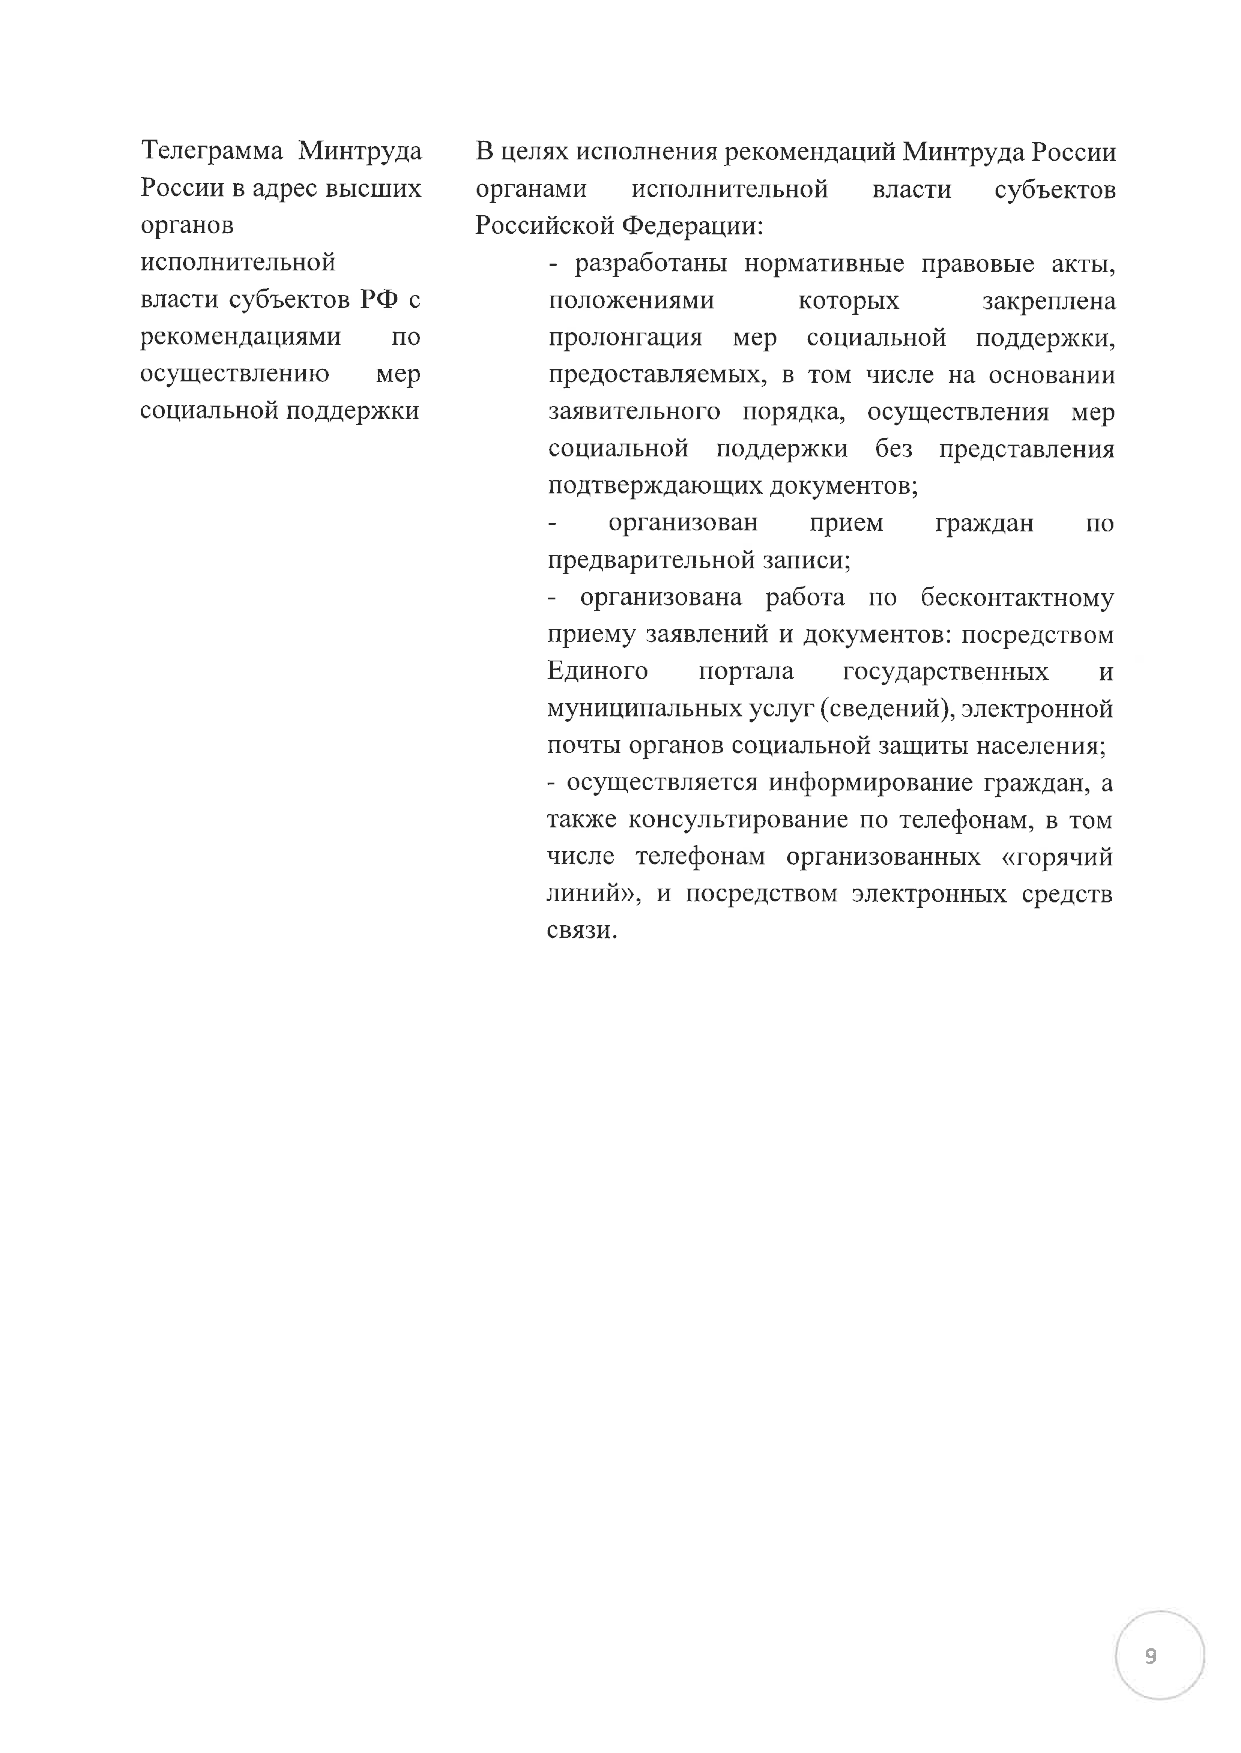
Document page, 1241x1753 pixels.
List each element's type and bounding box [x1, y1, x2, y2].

picture [135, 136, 1208, 1703]
